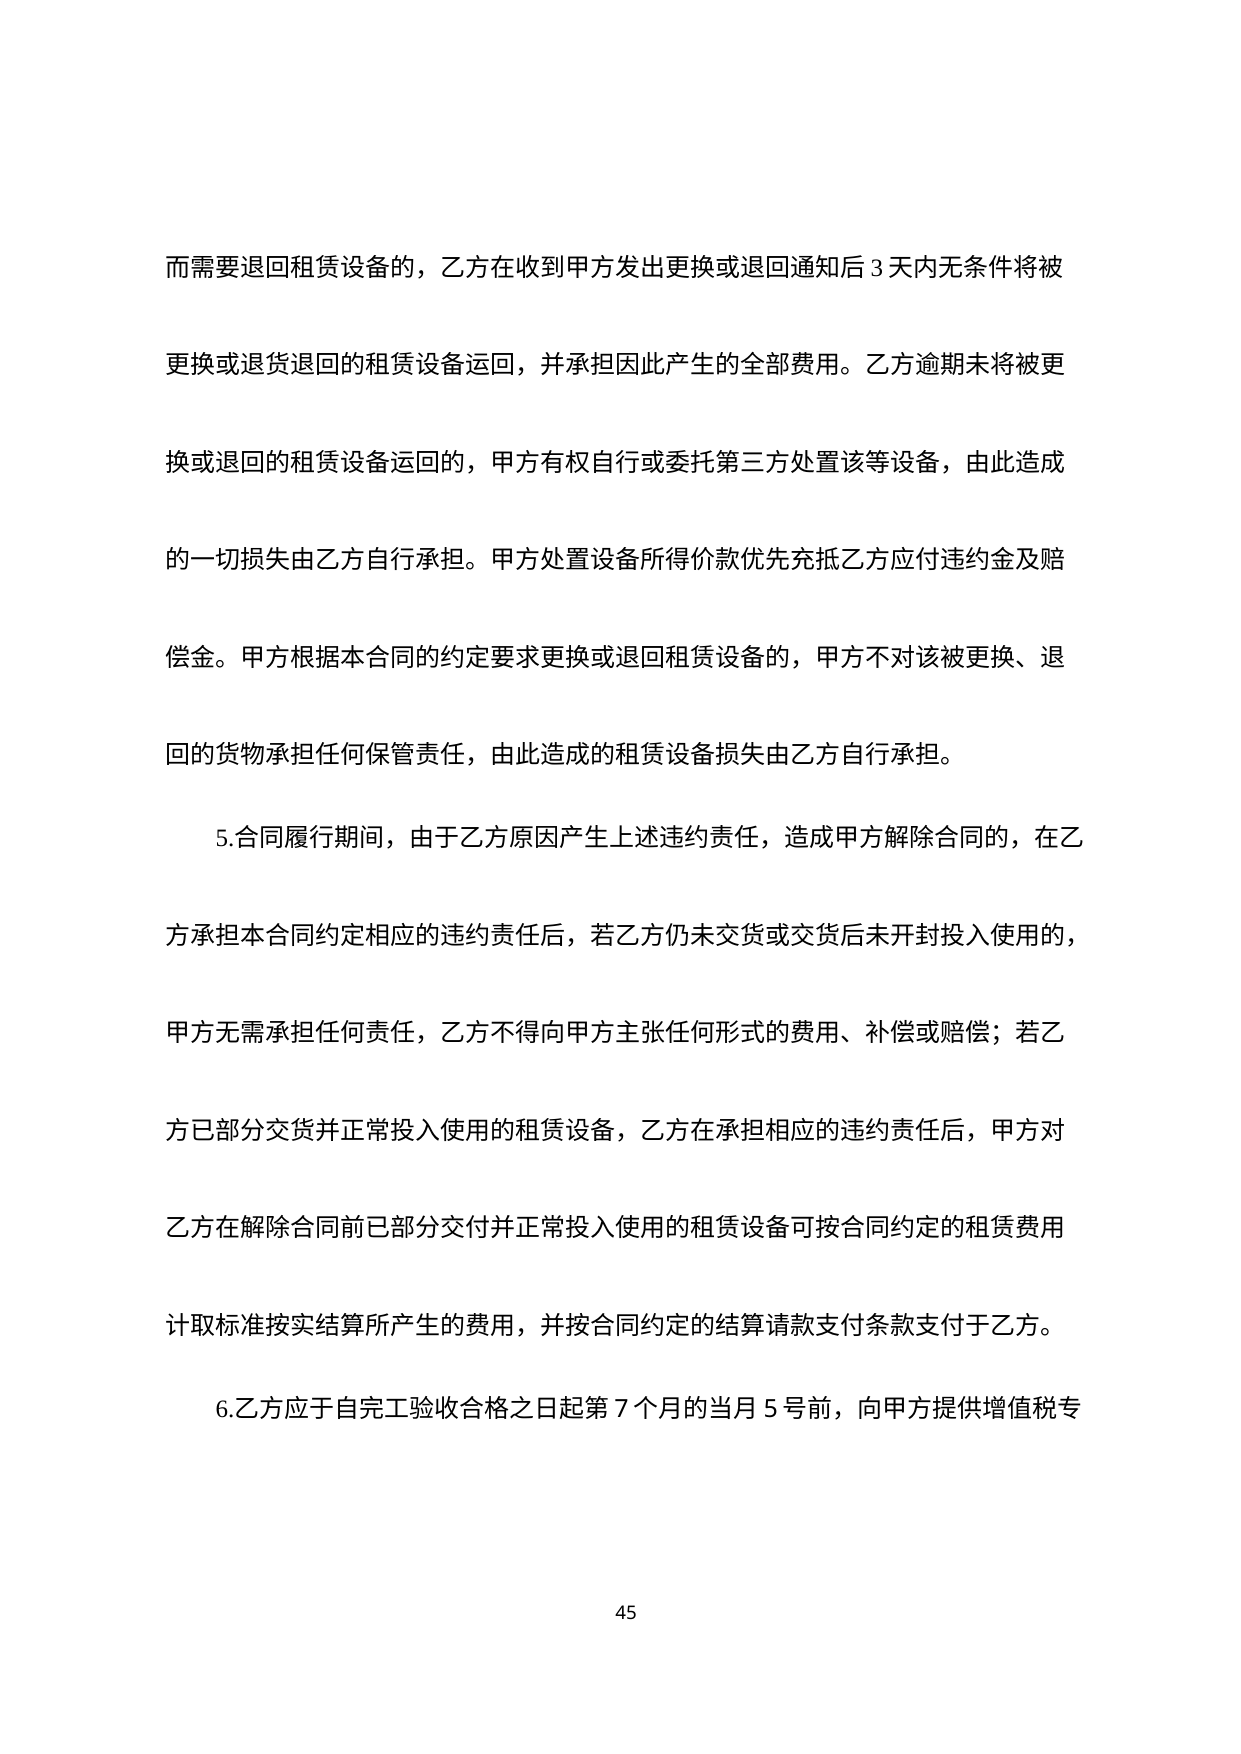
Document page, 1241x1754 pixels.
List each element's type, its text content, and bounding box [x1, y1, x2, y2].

text 5.合同履行期间，由于乙方原因产生上述违约责任，造成甲方解除合同的，在乙方承担本合同约定相应的违约责任后，若乙方仍未交货或交货后未开封投入使用的，甲方无需承担任何责任，乙方不得向甲方主张任何形式的费用、补偿或赔偿；若乙方已部分交货并正常投入使用的租赁设备，乙方在承担相应的违约责任后，甲方对乙方在解除合同前已部分交付并正常投入使用的租赁设备可按合同约定的租赁费用计取标准按实结算所产生的费用，并按合同约定的结算请款支付条款支付于乙方。 [165, 803, 1087, 1356]
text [165, 233, 1087, 785]
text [165, 1374, 1087, 1439]
